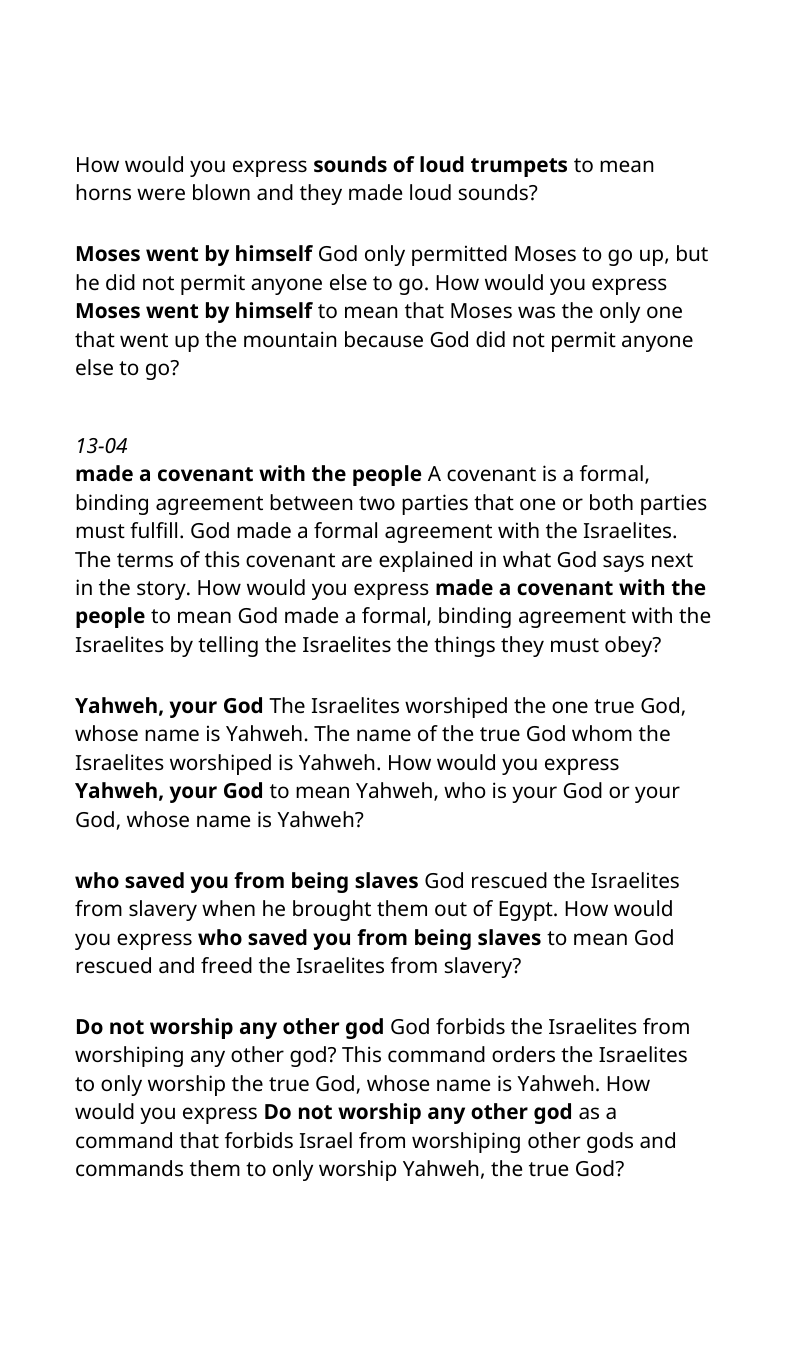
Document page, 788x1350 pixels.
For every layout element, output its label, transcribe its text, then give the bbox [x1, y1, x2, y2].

text Do not worship any other god God forbids the Israelites from worshiping any other god? This command orders the Israelites to only worship the true God, whose name is Yahweh. How would you express Do not worship any other god as a command that forbids Israel from worshiping other gods and commands them to only worship Yahweh, the true God? [75, 984, 712, 1183]
text who saved you from being slaves God rescued the Israelites from slavery when he brought them out of Egypt. How would you express who saved you from being slaves to mean God rescued and freed the Israelites from slavery? [75, 837, 712, 979]
text made a covenant with the people A covenant is a formal, binding agreement between two parties that one or both parties must fulfill. God made a formal agreement with the Israelites. The terms of this covenant are explained in what God says next in the story. How would you express made a covenant with the people to mean God made a formal, binding agreement with the Israelites by telling the Israelites the things they must obey? [75, 459, 712, 658]
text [75, 150, 712, 207]
text Yahweh, your God The Israelites worshiped the one true God, whose name is Yahweh. The name of the true God whom the Israelites worshiped is Yahweh. How would you express Yahweh, your God to mean Yahweh, who is your God or your God, whose name is Yahweh? [75, 663, 712, 833]
text Moses went by himself God only permitted Moses to go up, but he did not permit anyone else to go. How would you express Moses went by himself to mean that Moses was the only one that went up the mountain because God did not permit anyone else to go? [75, 211, 712, 382]
subtitle 13-04 [75, 402, 712, 459]
